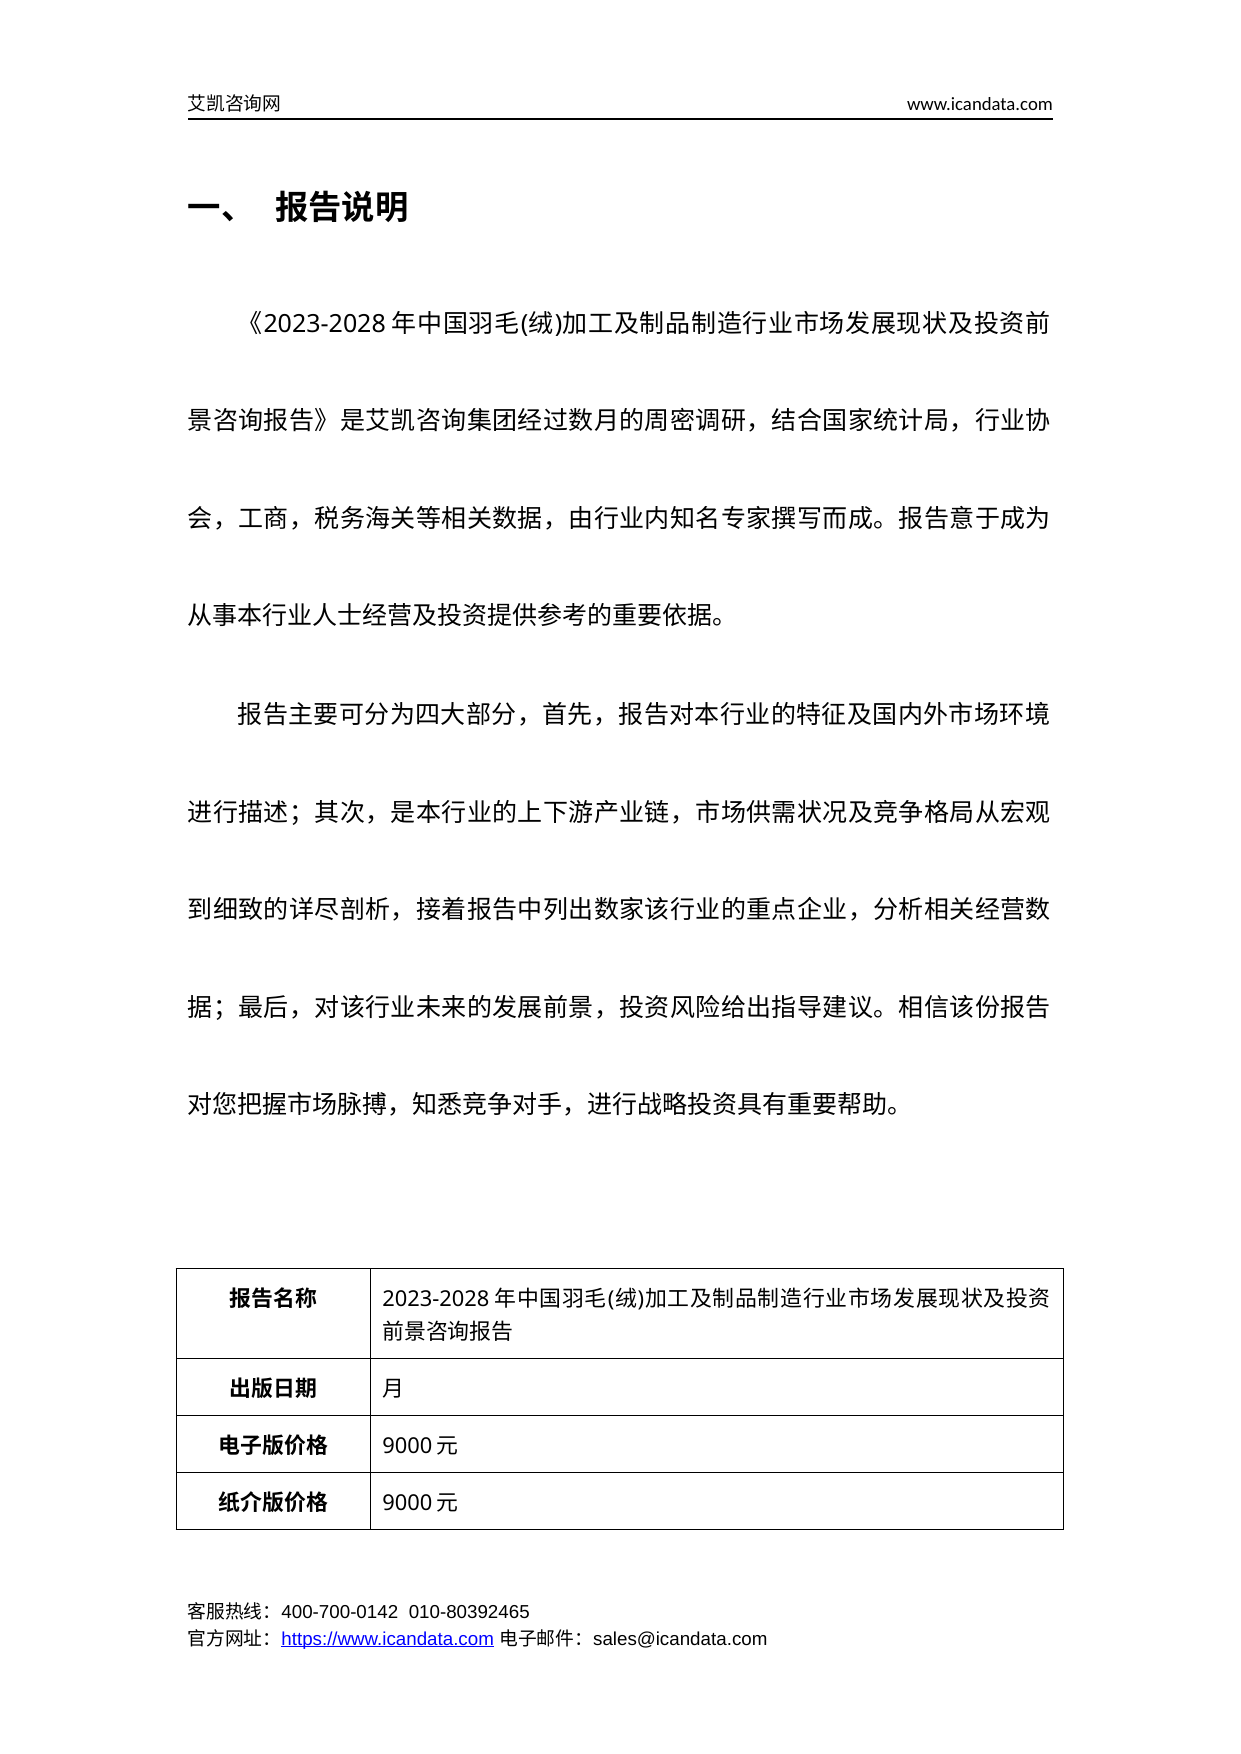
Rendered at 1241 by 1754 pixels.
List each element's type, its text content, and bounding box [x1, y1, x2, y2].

table_cell 9000元 [371, 1473, 1063, 1529]
text 《2023-2028年中国羽毛(绒)加工及制品制造行业市场发展现状及投资前景咨询报告》是艾凯咨询集团经过数月的周密调研，结合国家统计局，行业协会，工商，税务海关等相关数据，由行业内知名专家撰写而成。报告意于成为从事本行业人士经营及投资提供参考的重要依据。 [187, 289, 1053, 646]
table_cell 9000元 [371, 1416, 1063, 1472]
table_cell 月 [371, 1359, 1063, 1415]
table_cell 电子版价格 [177, 1416, 370, 1472]
table_cell 出版日期 [177, 1359, 370, 1415]
table_header 2023-2028年中国羽毛(绒)加工及制品制造行业市场发展现状及投资前景咨询报告 [371, 1269, 1063, 1358]
table_header 报告名称 [177, 1269, 370, 1358]
text 报告主要可分为四大部分，首先，报告对本行业的特征及国内外市场环境进行描述；其次，是本行业的上下游产业链，市场供需状况及竞争格局从宏观到细致的详尽剖析，接着报告中列出数家该行业的重点企业，分析相关经营数据；最后，对该行业未来的发展前景，投资风险给出指导建议。相信该份报告对您把握市场脉搏，知悉竞争对手，进行战略投资具有重要帮助。 [187, 681, 1053, 1136]
subtitle 报告说明 [187, 172, 1053, 237]
table_cell 纸介版价格 [177, 1473, 370, 1529]
